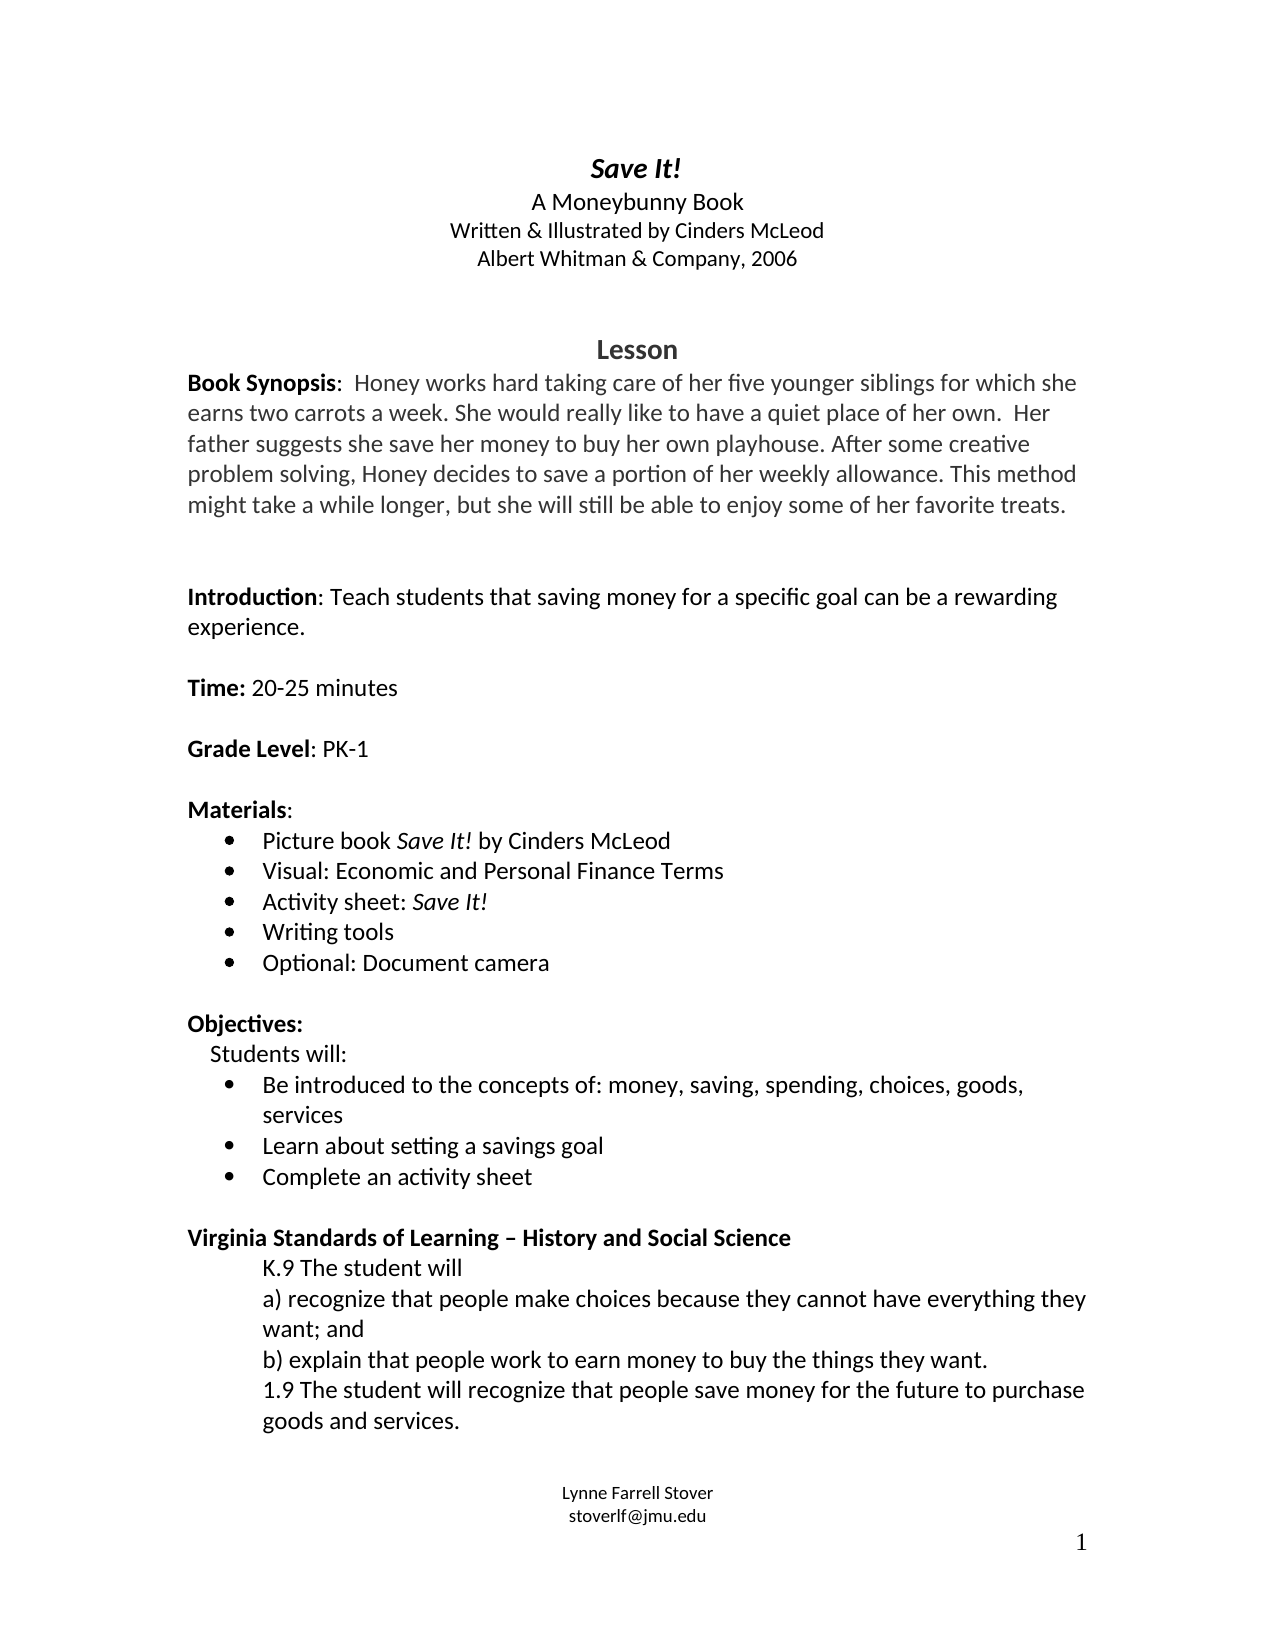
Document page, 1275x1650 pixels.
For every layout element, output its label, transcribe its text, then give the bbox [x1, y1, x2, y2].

text Students will: [187, 1038, 1087, 1069]
list Optional: Document camera [225, 947, 1087, 977]
text Objectives: [187, 1008, 1087, 1038]
list Activity sheet: Save It! [225, 886, 1087, 916]
text Time: 20-25 minutes [187, 672, 1087, 703]
list Visual: Economic and Personal Finance Terms [225, 855, 1087, 886]
text Virginia Standards of Learning – History and Social Science [187, 1222, 1087, 1252]
text Introduction: Teach students that saving money for a specific goal can be a rewarding experience. [187, 581, 1087, 642]
text Save It! [187, 150, 1087, 186]
text 1.9 The student will recognize that people save money for the future to purchase goods and services. [262, 1374, 1087, 1435]
text Grade Level: PK-1 [187, 733, 1087, 764]
text Albert Whitman & Company, 2006 [187, 244, 1087, 272]
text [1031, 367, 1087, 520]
list Be introduced to the concepts of: money, saving, spending, choices, goods, services [225, 1069, 1087, 1130]
list Learn about setting a savings goal [225, 1130, 1087, 1161]
list Picture book Save It! by Cinders McLeod [225, 825, 1087, 855]
list Writing tools [225, 916, 1087, 947]
list Complete an activity sheet [225, 1161, 1087, 1191]
text Materials: [187, 794, 1087, 825]
text K.9 The student will a) recognize that people make choices because they cannot have everything they want; and b) explain that people work to earn money to buy the things they want. [262, 1252, 1087, 1374]
text Written & Illustrated by Cinders McLeod [187, 216, 1087, 244]
text A Moneybunny Book [187, 186, 1087, 216]
text Lesson [187, 331, 1087, 367]
